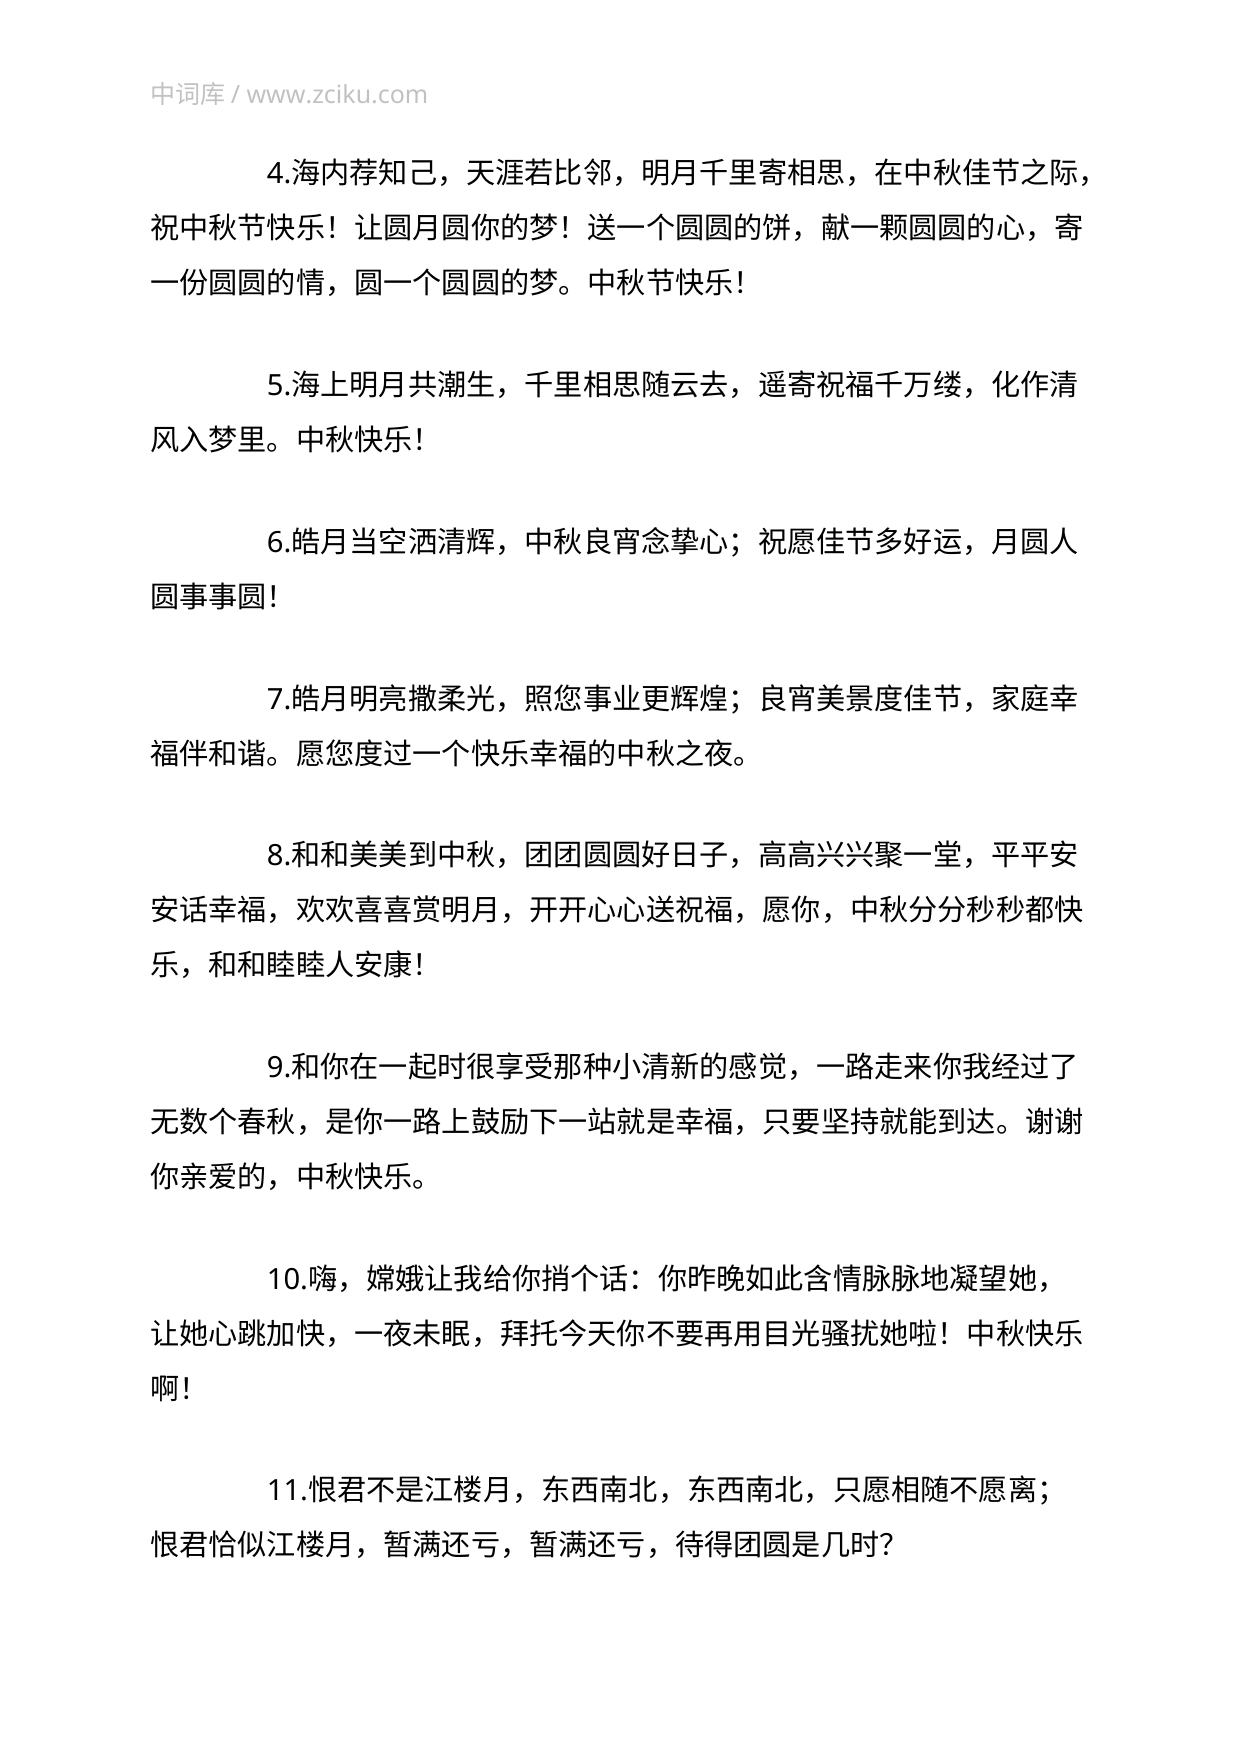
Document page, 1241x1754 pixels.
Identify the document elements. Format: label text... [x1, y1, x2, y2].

text 8.和和美美到中秋，团团圆圆好日子，高高兴兴聚一堂，平平安安话幸福，欢欢喜喜赏明月，开开心心送祝福，愿你，中秋分分秒秒都快乐，和和睦睦人安康！ [150, 832, 1090, 984]
text 5.海上明月共潮生，千里相思随云去，遥寄祝福千万缕，化作清风入梦里。中秋快乐！ [150, 362, 1090, 459]
text 6.皓月当空洒清辉，中秋良宵念挚心；祝愿佳节多好运，月圆人圆事事圆！ [150, 518, 1090, 616]
text 4.海内荐知己，天涯若比邻，明月千里寄相思，在中秋佳节之际，祝中秋节快乐！让圆月圆你的梦！送一个圆圆的饼，献一颗圆圆的心，寄一份圆圆的情，圆一个圆圆的梦。中秋节快乐！ [150, 150, 1090, 302]
text 11.恨君不是江楼月，东西南北，东西南北，只愿相随不愿离；恨君恰似江楼月，暂满还亏，暂满还亏，待得团圆是几时？ [150, 1467, 1090, 1564]
text 9.和你在一起时很享受那种小清新的感觉，一路走来你我经过了无数个春秋，是你一路上鼓励下一站就是幸福，只要坚持就能到达。谢谢你亲爱的，中秋快乐。 [150, 1044, 1090, 1196]
text 10.嗨，嫦娥让我给你捎个话：你昨晚如此含情脉脉地凝望她，让她心跳加快，一夜未眠，拜托今天你不要再用目光骚扰她啦！中秋快乐啊！ [150, 1255, 1090, 1407]
text 7.皓月明亮撒柔光，照您事业更辉煌；良宵美景度佳节，家庭幸福伴和谐。愿您度过一个快乐幸福的中秋之夜。 [150, 675, 1090, 772]
